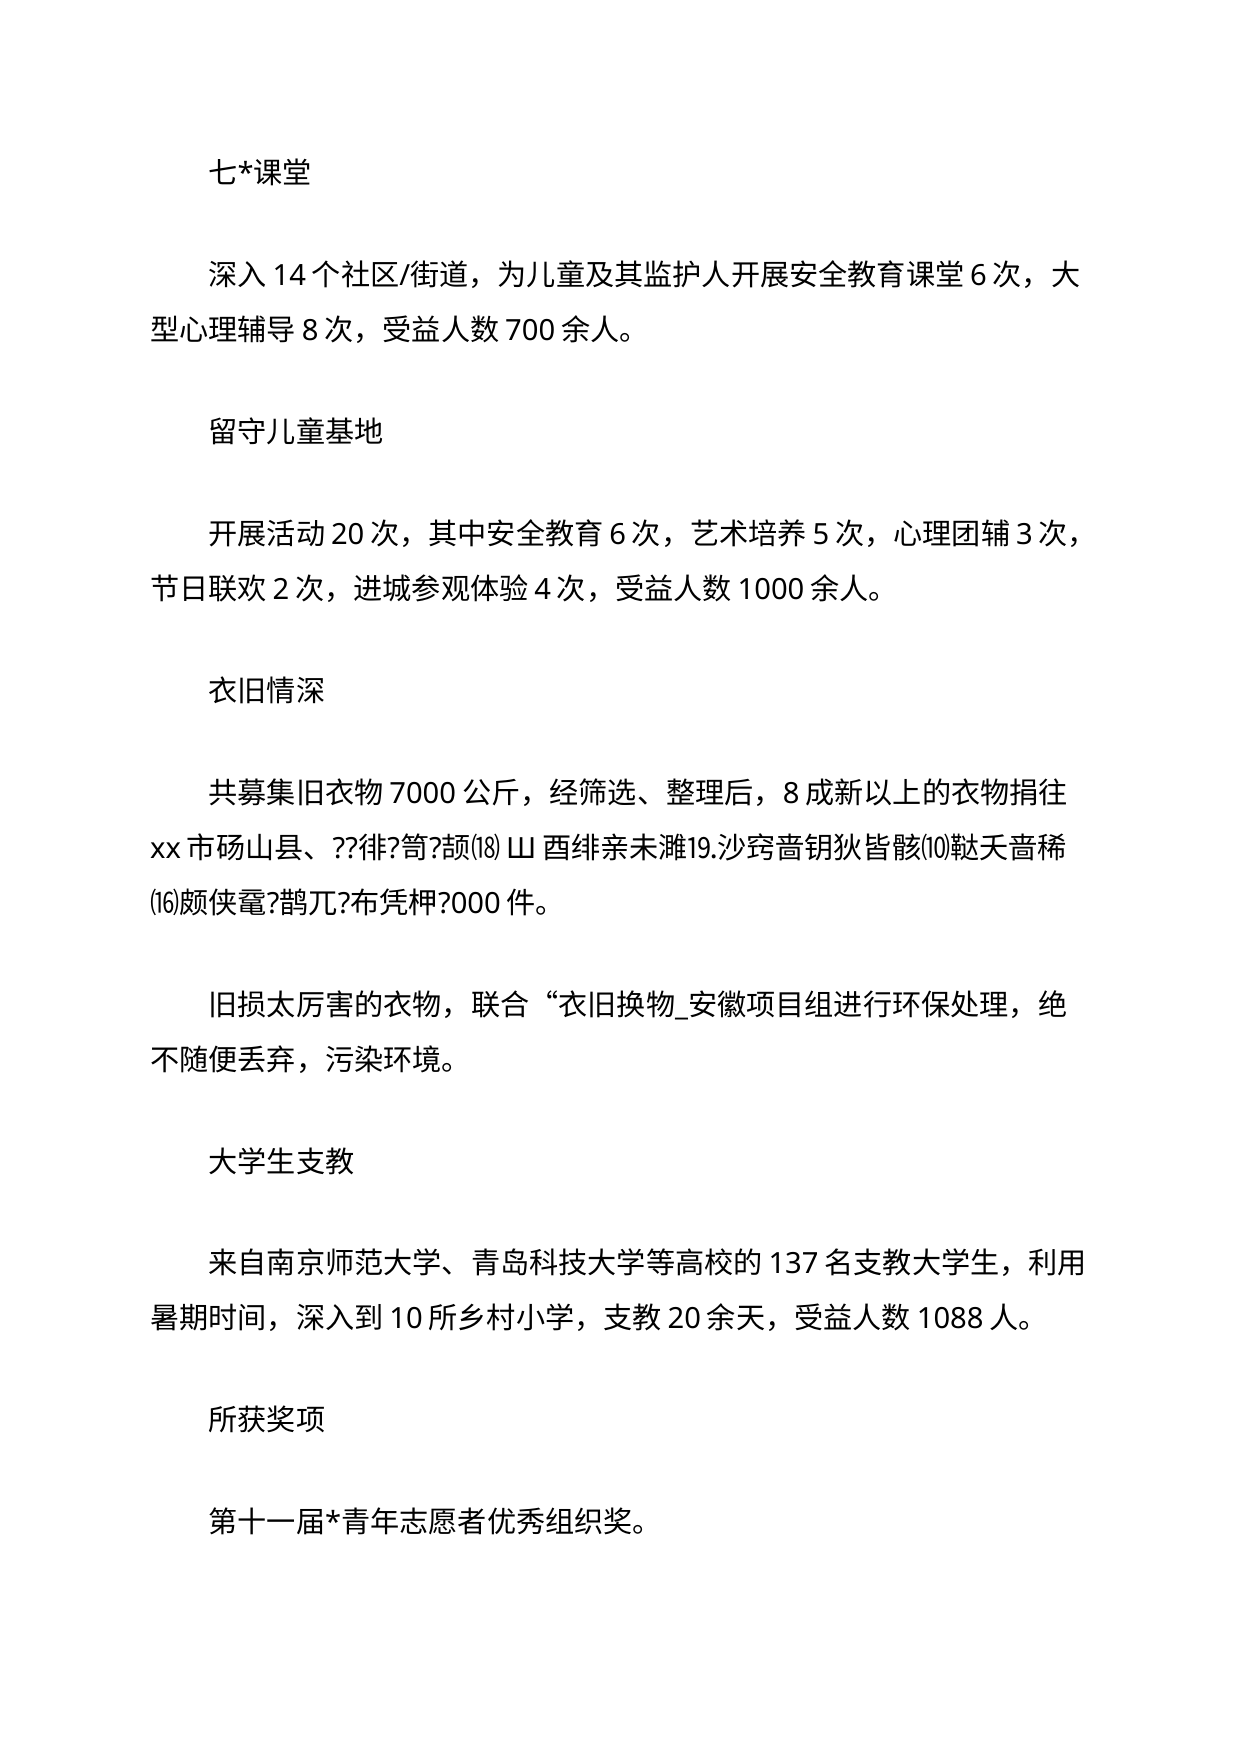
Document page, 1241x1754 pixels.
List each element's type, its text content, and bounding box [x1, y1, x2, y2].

text 旧损太厉害的衣物，联合“衣旧换物_安徽项目组进行环保处理，绝不随便丢弃，污染环境。 [150, 981, 1090, 1079]
text 第十一届*青年志愿者优秀组织奖。 [150, 1499, 1090, 1541]
text 留守儿童基地 [150, 409, 1090, 451]
text 深入14个社区/街道，为儿童及其监护人开展安全教育课堂6次，大型心理辅导8次，受益人数700余人。 [150, 252, 1090, 349]
text 来自南京师范大学、青岛科技大学等高校的137名支教大学生，利用暑期时间，深入到10所乡村小学，支教20余天，受益人数1088人。 [150, 1240, 1090, 1337]
text 共募集旧衣物7000公斤，经筛选、整理后，8成新以上的衣物捐往xx市砀山县、??徘?笥?颉⒅Ш酉绯亲未濉⒚沙窍啬钥狄皆骸⑽鞑夭啬稀⒃颇侠鼋?鹊兀?布凭柙?000件。 [150, 769, 1090, 922]
text 七*课堂 [150, 150, 1090, 192]
text 衣旧情深 [150, 668, 1090, 710]
text 开展活动20次，其中安全教育6次，艺术培养5次，心理团辅3次，节日联欢2次，进城参观体验4次，受益人数1000余人。 [150, 511, 1090, 608]
text 所获奖项 [150, 1397, 1090, 1439]
text 大学生支教 [150, 1138, 1090, 1181]
